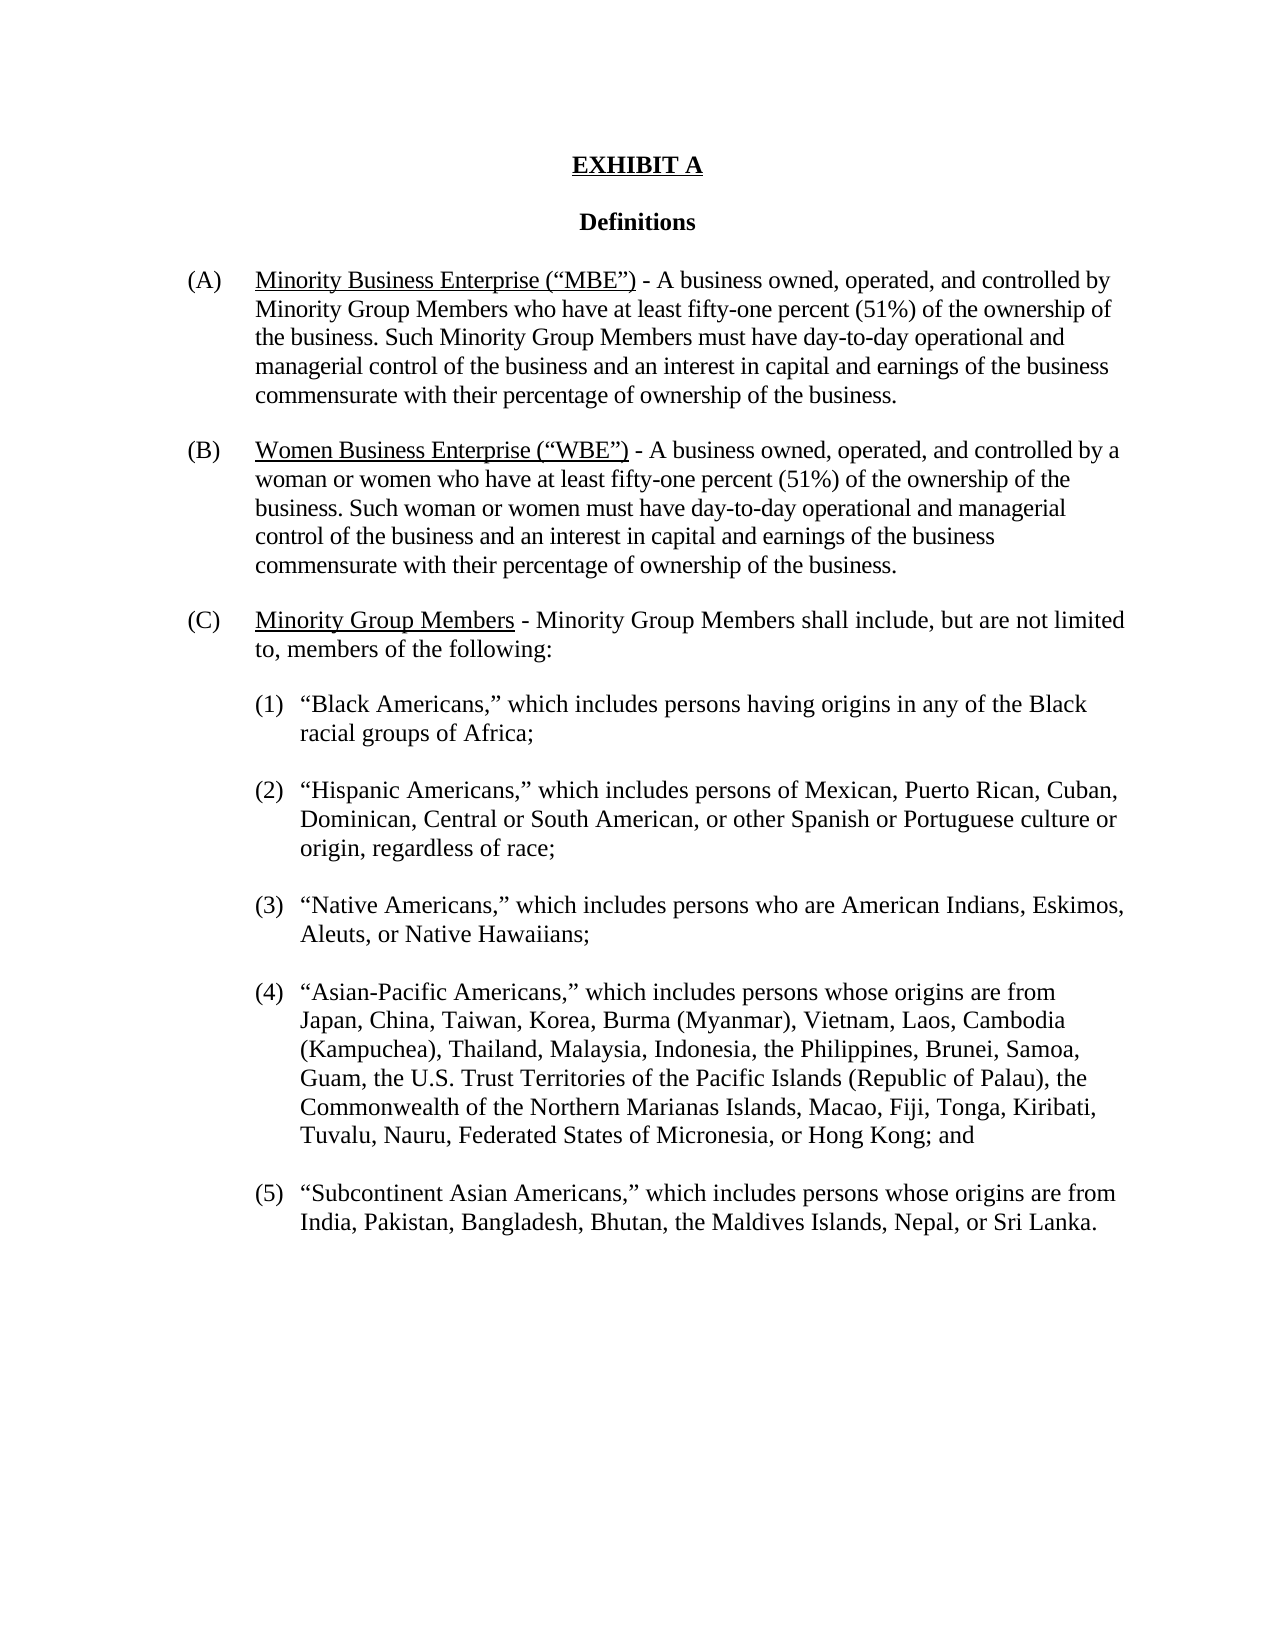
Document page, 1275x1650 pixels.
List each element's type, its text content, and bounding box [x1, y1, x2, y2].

list “Black Americans,” which includes persons having origins in any of the Black racial groups of Africa; [255, 689, 1125, 747]
text EXHIBIT A [150, 150, 1125, 179]
list “Subcontinent Asian Americans,” which includes persons whose origins are from India, Pakistan, Bangladesh, Bhutan, the Maldives Islands, Nepal, or Sri Lanka. [255, 1178, 1125, 1235]
list “Hispanic Americans,” which includes persons of Mexican, Puerto Rican, Cuban, Dominican, Central or South American, or other Spanish or Portuguese culture or origin, regardless of race; [255, 775, 1125, 862]
list Women Business Enterprise (“WBE”) - A business owned, operated, and controlled by a woman or women who have at least fifty-one percent (51%) of the ownership of the business. Such woman or women must have day-to-day operational and managerial control of the business and an interest in capital and earnings of the business commensurate with their percentage of ownership of the business. [187, 435, 1125, 579]
list Minority Business Enterprise (“MBE”) - A business owned, operated, and controlled by Minority Group Members who have at least fifty-one percent (51%) of the ownership of the business. Such Minority Group Members must have day-to-day operational and managerial control of the business and an interest in capital and earnings of the business commensurate with their percentage of ownership of the business. [187, 265, 1125, 409]
text Definitions [150, 207, 1125, 236]
list “Native Americans,” which includes persons who are American Indians, Eskimos, Aleuts, or Native Hawaiians; [255, 890, 1125, 948]
list “Asian-Pacific Americans,” which includes persons whose origins are from Japan, China, Taiwan, Korea, Burma (Myanmar), Vietnam, Laos, Cambodia (Kampuchea), Thailand, Malaysia, Indonesia, the Philippines, Brunei, Samoa, Guam, the U.S. Trust Territories of the Pacific Islands (Republic of Palau), the Commonwealth of the Northern Marianas Islands, Macao, Fiji, Tonga, Kiribati, Tuvalu, Nauru, Federated States of Micronesia, or Hong Kong; and [255, 977, 1125, 1149]
list Minority Group Members - Minority Group Members shall include, but are not limited to, members of the following: [187, 605, 1125, 663]
